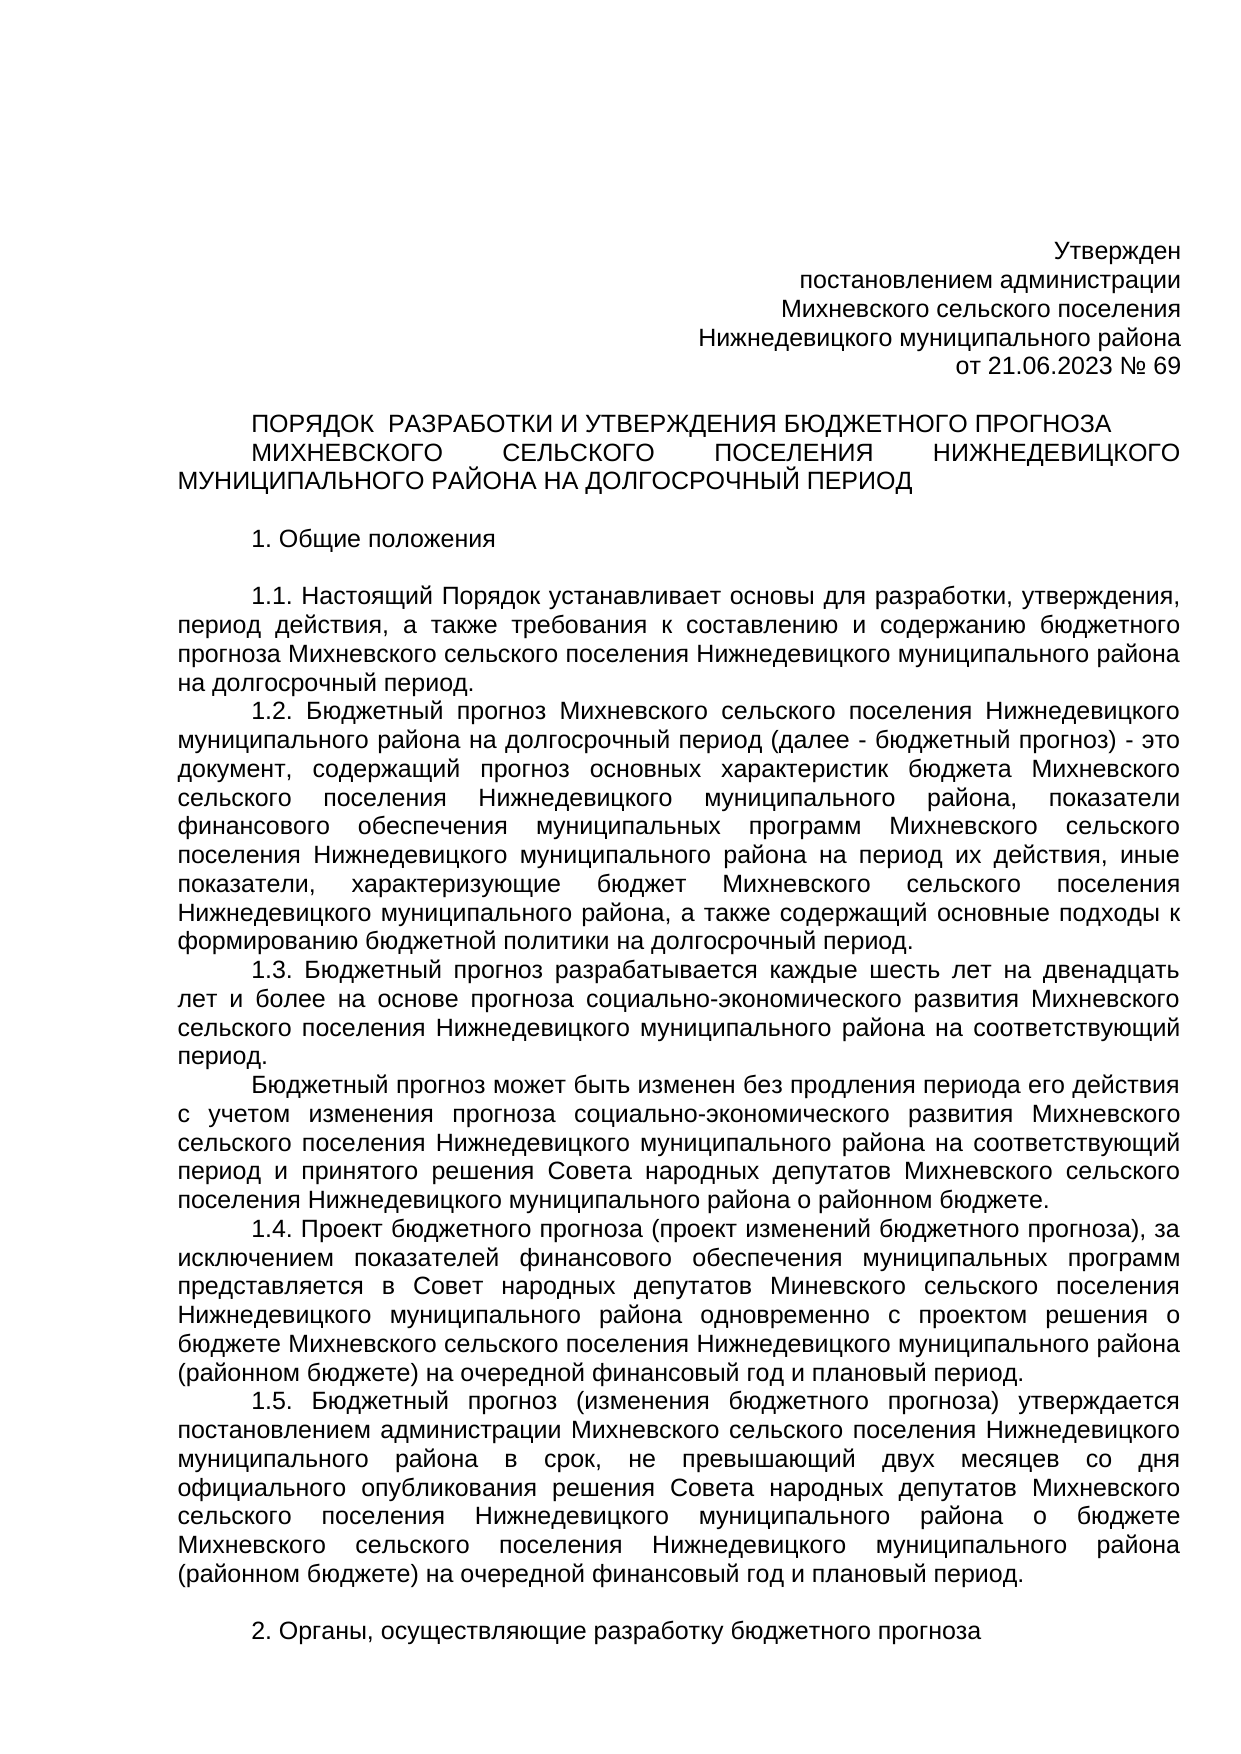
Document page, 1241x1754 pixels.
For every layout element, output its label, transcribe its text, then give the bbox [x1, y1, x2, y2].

text Бюджетный прогноз может быть изменен без продления периода его действия с учетом изменения прогноза социально-экономического развития Михневского сельского поселения Нижнедевицкого муниципального района на соответствующий период и принятого решения Совета народных депутатов Михневского сельского поселения Нижнедевицкого муниципального района о районном бюджете. [177, 1070, 1181, 1214]
text 1.1. Настоящий Порядок устанавливает основы для разработки, утверждения, период действия, а также требования к составлению и содержанию бюджетного прогноза Михневского сельского поселения Нижнедевицкого муниципального района на долгосрочный период. [177, 581, 1181, 696]
text 1. Общие положения [177, 524, 1181, 552]
text 1.4. Проект бюджетного прогноза (проект изменений бюджетного прогноза), за исключением показателей финансового обеспечения муниципальных программ представляется в Совет народных депутатов Миневского сельского поселения Нижнедевицкого муниципального района одновременно с проектом решения о бюджете Михневского сельского поселения Нижнедевицкого муниципального района (районном бюджете) на очередной финансовый год и плановый период. [177, 1214, 1181, 1386]
text постановлением администрации [177, 265, 1181, 294]
text Нижнедевицкого муниципального района [177, 322, 1181, 351]
text 1.3. Бюджетный прогноз разрабатывается каждые шесть лет на двенадцать лет и более на основе прогноза социально-экономического развития Михневского сельского поселения Нижнедевицкого муниципального района на соответствующий период. [177, 955, 1181, 1070]
text от 21.06.2023 № 69 [177, 351, 1181, 380]
text 2. Органы, осуществляющие разработку бюджетного прогноза [177, 1616, 1181, 1645]
text ПОРЯДОК РАЗРАБОТКИ И УТВЕРЖДЕНИЯ БЮДЖЕТНОГО ПРОГНОЗА [177, 409, 1181, 437]
text 1.5. Бюджетный прогноз (изменения бюджетного прогноза) утверждается постановлением администрации Михневского сельского поселения Нижнедевицкого муниципального района в срок, не превышающий двух месяцев со дня официального опубликования решения Совета народных депутатов Михневского сельского поселения Нижнедевицкого муниципального района о бюджете Михневского сельского поселения Нижнедевицкого муниципального района (районном бюджете) на очередной финансовый год и плановый период. [177, 1386, 1181, 1587]
text 1.2. Бюджетный прогноз Михневского сельского поселения Нижнедевицкого муниципального района на долгосрочный период (далее - бюджетный прогноз) - это документ, содержащий прогноз основных характеристик бюджета Михневского сельского поселения Нижнедевицкого муниципального района, показатели финансового обеспечения муниципальных программ Михневского сельского поселения Нижнедевицкого муниципального района на период их действия, иные показатели, характеризующие бюджет Михневского сельского поселения Нижнедевицкого муниципального района, а также содержащий основные подходы к формированию бюджетной политики на долгосрочный период. [177, 696, 1181, 955]
text МИХНЕВСКОГО СЕЛЬСКОГО ПОСЕЛЕНИЯ НИЖНЕДЕВИЦКОГО МУНИЦИПАЛЬНОГО РАЙОНА НА ДОЛГОСРОЧНЫЙ ПЕРИОД [177, 437, 1181, 495]
text Утвержден [177, 236, 1181, 265]
text Михневского сельского поселения [177, 294, 1181, 322]
